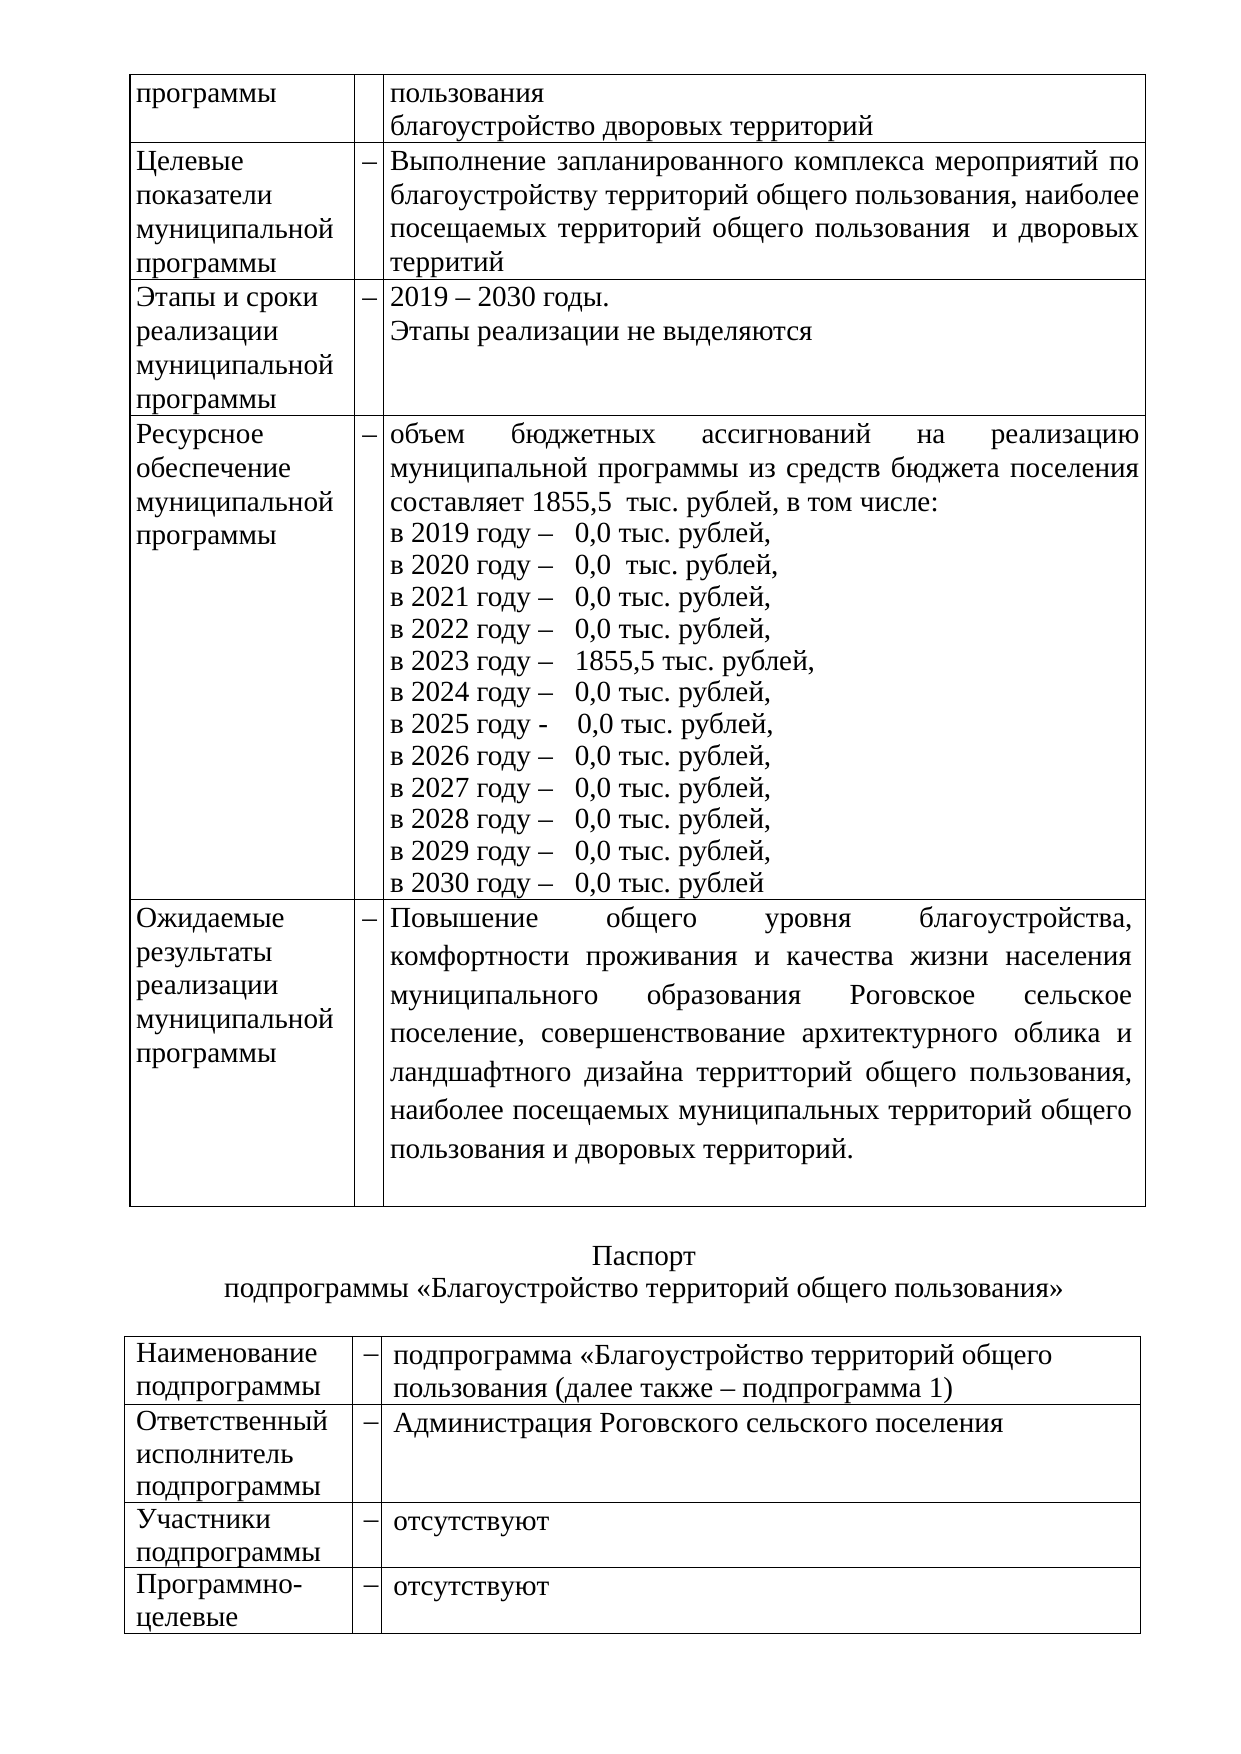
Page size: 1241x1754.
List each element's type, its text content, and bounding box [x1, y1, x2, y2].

table_cell – [355, 900, 383, 1206]
table_cell – [355, 75, 383, 142]
table_cell Этапы и сроки реализации муниципальной программы [131, 280, 354, 415]
table_header Наименование подпрограммы [125, 1337, 352, 1404]
table_cell отсутствуют [382, 1503, 1140, 1567]
table_cell Выполнение запланированного комплекса мероприятий по благоустройству территорий общего пользования, наиболее посещаемых территорий общего пользования и дворовых территий [384, 143, 1145, 278]
table_cell Ожидаемые результаты реализации муниципальной программы [131, 900, 354, 1206]
table_header подпрограмма «Благоустройство территорий общего пользования (далее также – подпрограмма 1) [382, 1337, 1140, 1404]
table_cell Целевые показатели муниципальной программы [131, 143, 354, 278]
table_cell отсутствуют [382, 1568, 1140, 1633]
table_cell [125, 1568, 352, 1633]
table_cell Администрация Роговского сельского поселения [382, 1405, 1140, 1502]
table_cell – [353, 1568, 381, 1633]
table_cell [131, 75, 354, 142]
table_cell объем бюджетных ассигнований на реализацию муниципальной программы из средств бюджета поселения составляет 1855,5 тыс. рублей, в том числе: в 2019 году – 0,0 тыс. рублей, в 2020 году – 0,0 тыс. рублей, в 2021 году – 0,0 тыс. рублей, в 2022 году – 0,0 тыс. рублей, в 2023 году – 1855,5 тыс. рублей, в 2024 году – 0,0 тыс. рублей, в 2025 году - 0,0 тыс. рублей, в 2026 году – 0,0 тыс. рублей, в 2027 году – 0,0 тыс. рублей, в 2028 году – 0,0 тыс. рублей, в 2029 году – 0,0 тыс. рублей, в 2030 году – 0,0 тыс. рублей [384, 416, 1145, 899]
table_cell – [355, 416, 383, 899]
table_cell Ответственный исполнитель подпрограммы [125, 1405, 352, 1502]
text подпрограммы «Благоустройство территорий общего пользования» [136, 1271, 1152, 1303]
table_cell Участники подпрограммы [125, 1503, 352, 1567]
table_cell Ресурсное обеспечение муниципальной программы [131, 416, 354, 899]
table_cell 2019 – 2030 годы. Этапы реализации не выделяются [384, 280, 1145, 415]
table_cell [384, 75, 1145, 142]
table_cell – [353, 1503, 381, 1567]
table_header – [353, 1337, 381, 1404]
table_cell – [355, 143, 383, 278]
text Паспорт [136, 1239, 1152, 1271]
table_cell – [355, 280, 383, 415]
table_cell – [353, 1405, 381, 1502]
table_cell Повышение общего уровня благоустройства, комфортности проживания и качества жизни населения муниципального образования Роговское сельское поселение, совершенствование архитектурного облика и ландшафтного дизайна территторий общего пользования, наиболее посещаемых муниципальных территорий общего пользования и дворовых территорий. [384, 900, 1145, 1206]
